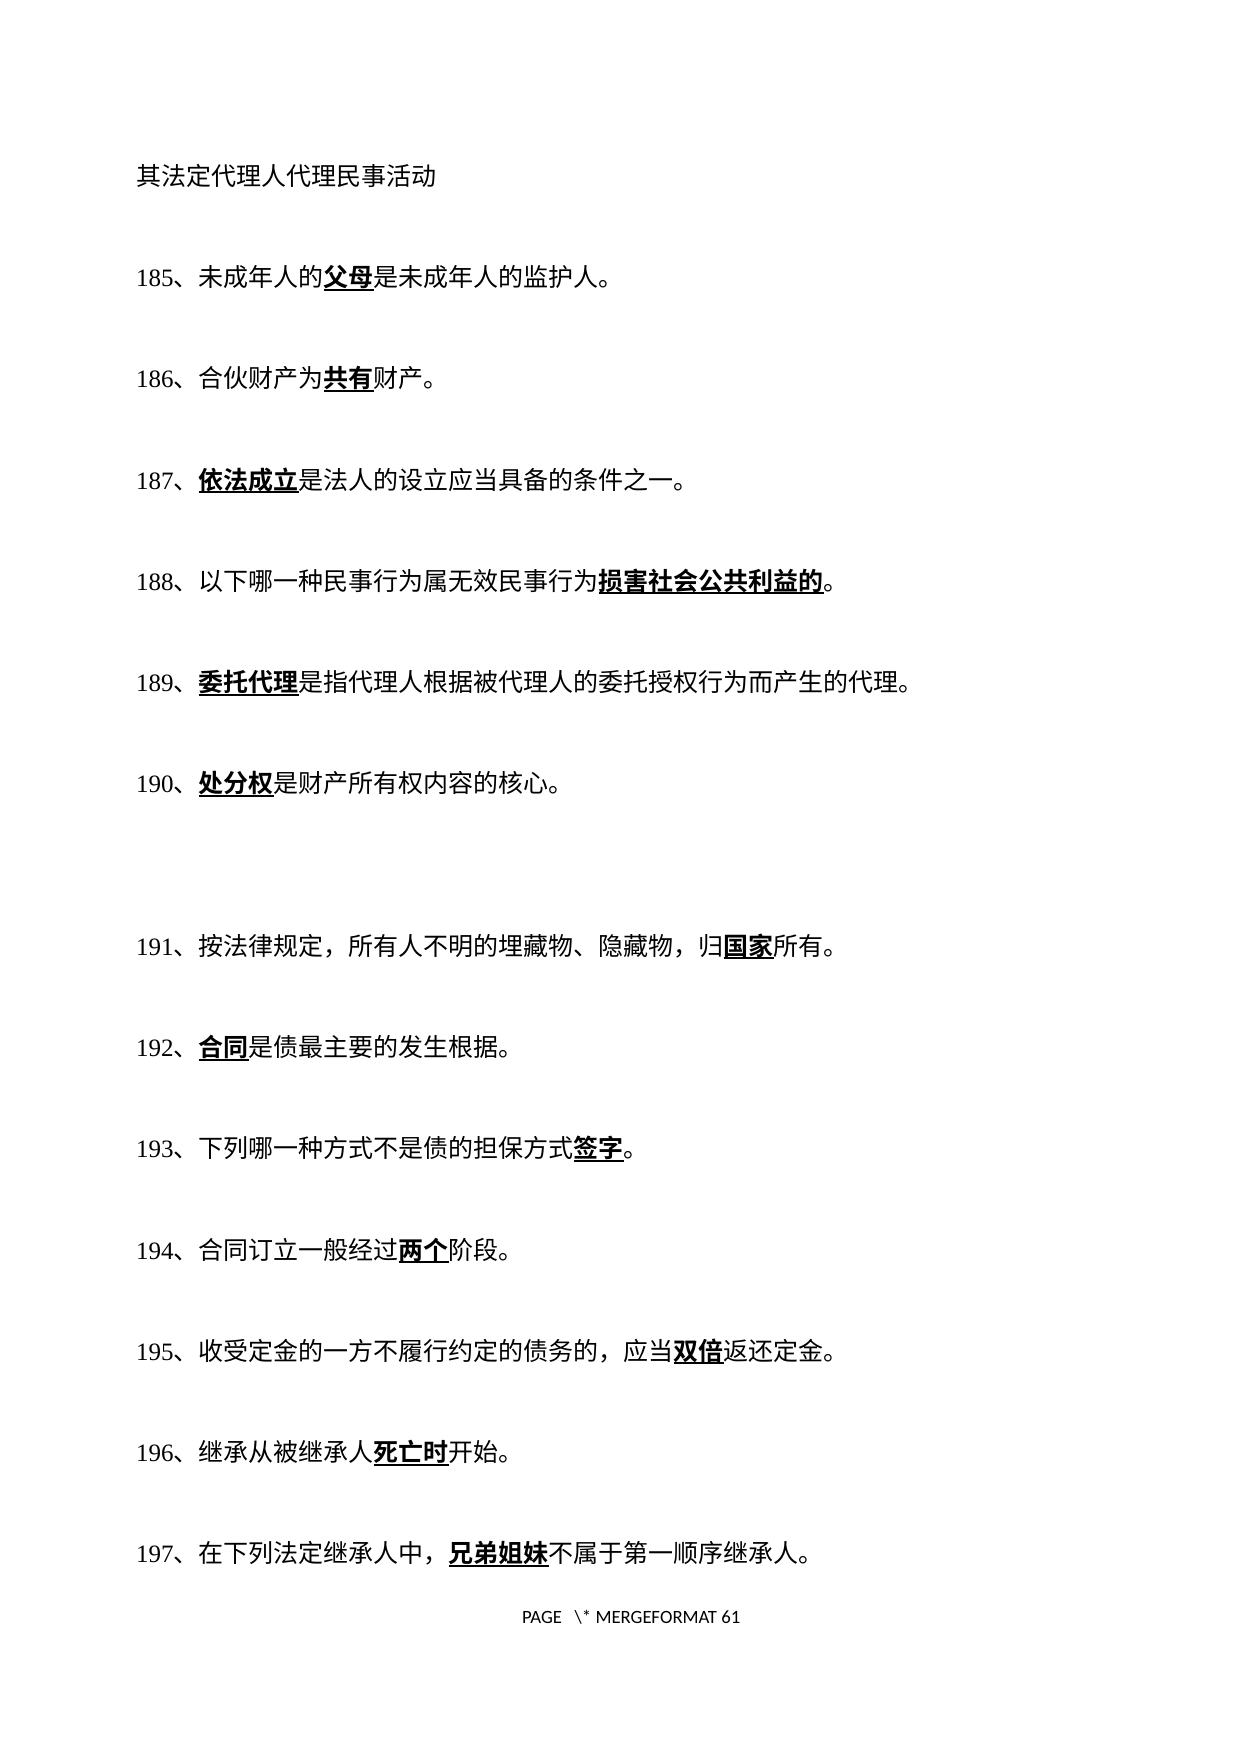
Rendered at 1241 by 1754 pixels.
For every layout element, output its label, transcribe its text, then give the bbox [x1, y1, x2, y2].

text 192、合同是债最主要的发生根据。 [136, 1013, 1122, 1078]
text 189、委托代理是指代理人根据被代理人的委托授权行为而产生的代理。 [136, 648, 1122, 713]
text 196、继承从被继承人死亡时开始。 [136, 1418, 1122, 1483]
text 193、下列哪一种方式不是债的担保方式签字。 [136, 1114, 1122, 1179]
text 197、在下列法定继承人中，兄弟姐妹不属于第一顺序继承人。 [136, 1519, 1122, 1584]
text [136, 142, 1122, 207]
text 194、合同订立一般经过两个阶段。 [136, 1216, 1122, 1281]
text 191、按法律规定，所有人不明的埋藏物、隐藏物，归国家所有。 [136, 912, 1122, 977]
text 195、收受定金的一方不履行约定的债务的，应当双倍返还定金。 [136, 1317, 1122, 1382]
text 188、以下哪一种民事行为属无效民事行为损害社会公共利益的。 [136, 547, 1122, 612]
text 187、依法成立是法人的设立应当具备的条件之一。 [136, 446, 1122, 511]
text 186、合伙财产为共有财产。 [136, 344, 1122, 409]
text 190、处分权是财产所有权内容的核心。 [136, 749, 1122, 814]
text 185、未成年人的父母是未成年人的监护人。 [136, 243, 1122, 308]
